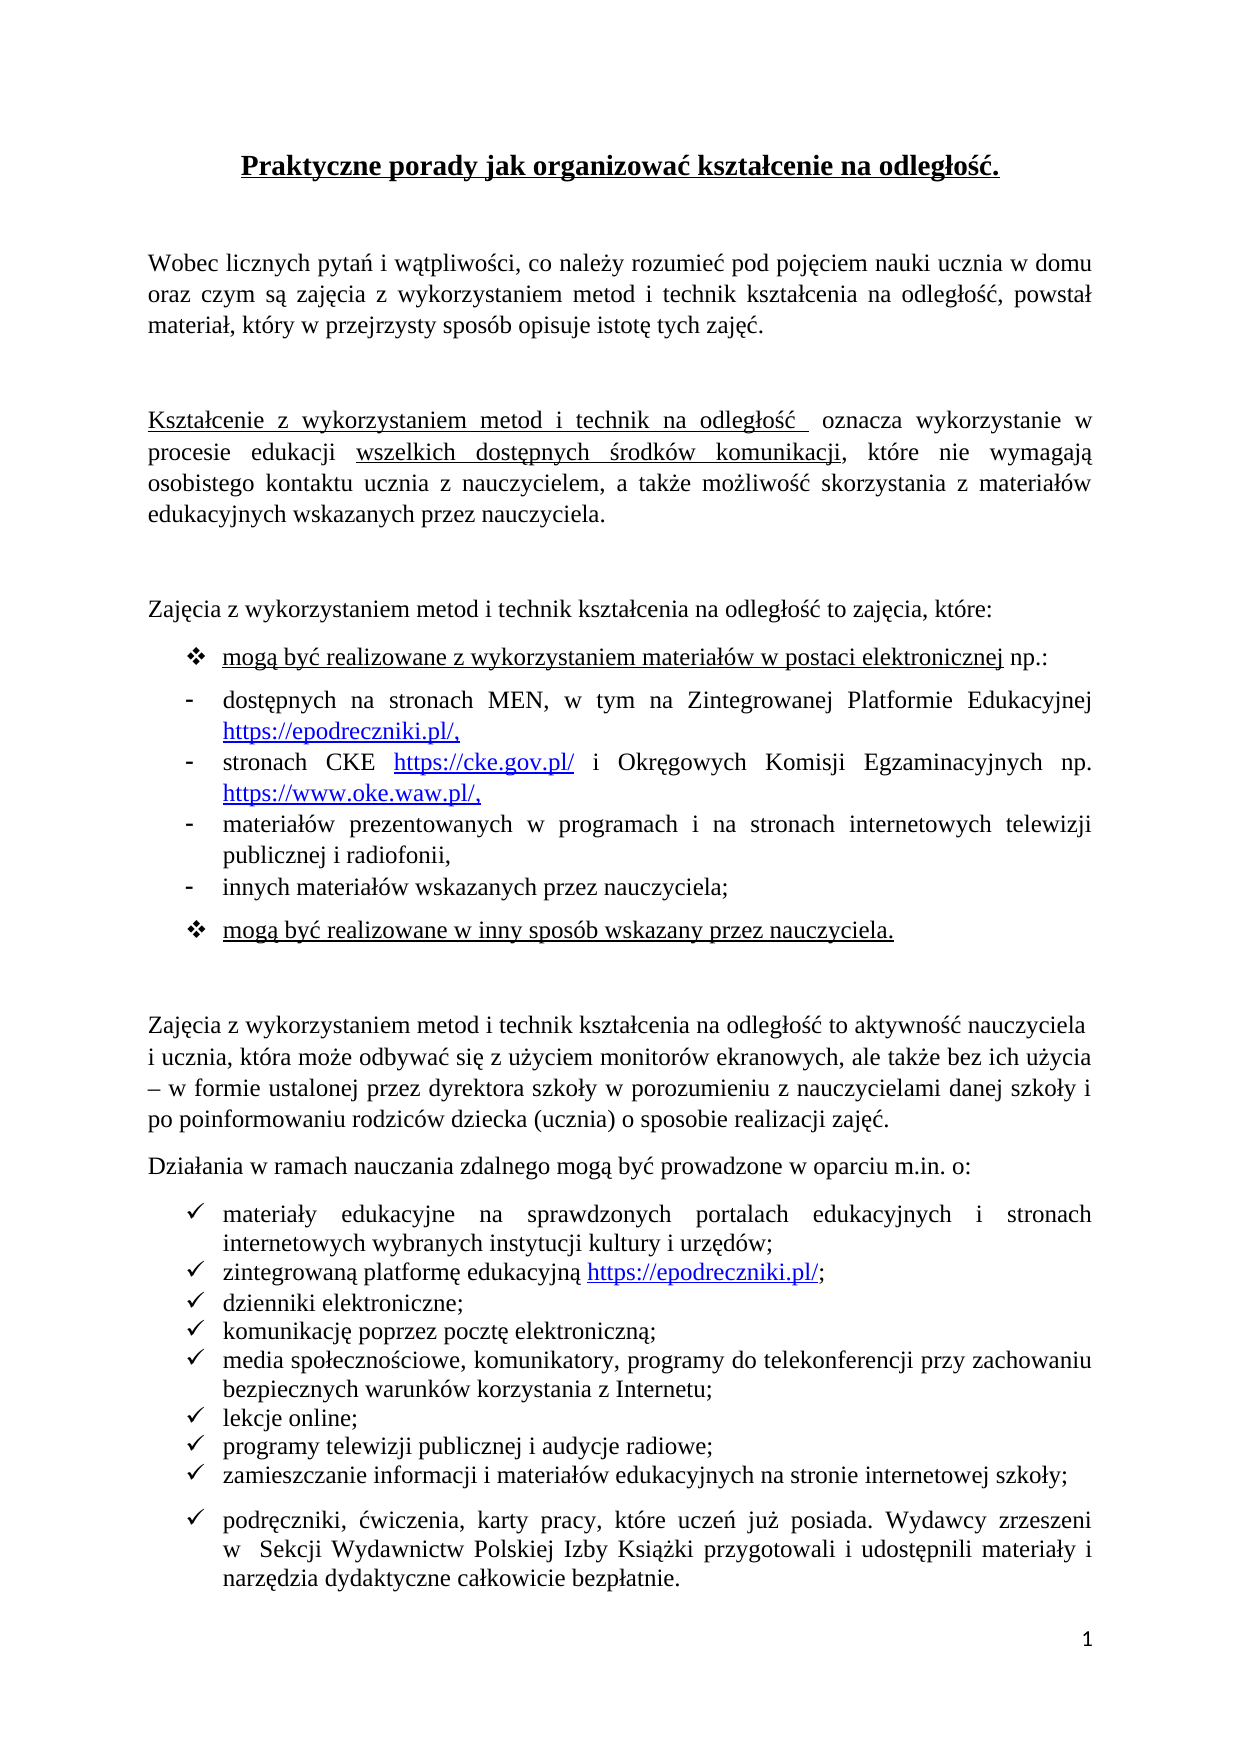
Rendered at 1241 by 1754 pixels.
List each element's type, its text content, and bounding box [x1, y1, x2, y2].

list innych materiałów wskazanych przez nauczyciela; [185, 872, 1093, 900]
list mogą być realizowane w inny sposób wskazany przez nauczyciela. [185, 915, 1093, 944]
list zamieszczanie informacji i materiałów edukacyjnych na stronie internetowej szkoły; [185, 1460, 1093, 1489]
list dostępnych na stronach MEN, w tym na Zintegrowanej Platformie Edukacyjnej https://epodreczniki.pl/, [185, 685, 1093, 745]
list stronach CKE https://cke.gov.pl/ i Okręgowych Komisji Egzaminacyjnych np. https://www.oke.waw.pl/, [185, 747, 1093, 807]
list dzienniki elektroniczne; [185, 1288, 1093, 1316]
list komunikację poprzez pocztę elektroniczną; [185, 1316, 1093, 1345]
list zintegrowaną platformę edukacyjną https://epodreczniki.pl/; [185, 1257, 1093, 1285]
text Praktyczne porady jak organizować kształcenie na odległość. [148, 148, 1093, 181]
list media społecznościowe, komunikatory, programy do telekonferencji przy zachowaniu bezpiecznych warunków korzystania z Internetu; [185, 1345, 1093, 1403]
text Kształcenie z wykorzystaniem metod i technik na odległość oznacza wykorzystanie w procesie edukacji wszelkich dostępnych środków komunikacji, które nie wymagają osobistego kontaktu ucznia z nauczycielem, a także możliwość skorzystania z materiałów edukacyjnych wskazanych przez nauczyciela. [148, 406, 1093, 527]
text Zajęcia z wykorzystaniem metod i technik kształcenia na odległość to aktywność nauczyciela i ucznia, która może odbywać się z użyciem monitorów ekranowych, ale także bez ich użycia – w formie ustalonej przez dyrektora szkoły w porozumieniu z nauczycielami danej szkoły i po poinformowaniu rodziców dziecka (ucznia) o sposobie realizacji zajęć. [148, 1011, 1093, 1132]
list materiałów prezentowanych w programach i na stronach internetowych telewizji publicznej i radiofonii, [185, 809, 1093, 869]
list lekcje online; [185, 1403, 1093, 1431]
text Wobec licznych pytań i wątpliwości, co należy rozumieć pod pojęciem nauki ucznia w domu oraz czym są zajęcia z wykorzystaniem metod i technik kształcenia na odległość, powstał materiał, który w przejrzysty sposób opisuje istotę tych zajęć. [148, 248, 1093, 339]
text Zajęcia z wykorzystaniem metod i technik kształcenia na odległość to zajęcia, które: [148, 594, 1093, 623]
list programy telewizji publicznej i audycje radiowe; [185, 1431, 1093, 1460]
text Działania w ramach nauczania zdalnego mogą być prowadzone w oparciu m.in. o: [148, 1151, 1093, 1180]
list materiały edukacyjne na sprawdzonych portalach edukacyjnych i stronach internetowych wybranych instytucji kultury i urzędów; [185, 1199, 1093, 1257]
list mogą być realizowane z wykorzystaniem materiałów w postaci elektronicznej np.: [185, 642, 1093, 671]
list podręczniki, ćwiczenia, karty pracy, które uczeń już posiada. Wydawcy zrzeszeni w Sekcji Wydawnictw Polskiej Izby Książki przygotowali i udostępnili materiały i narzędzia dydaktyczne całkowicie bezpłatnie. [185, 1506, 1093, 1592]
